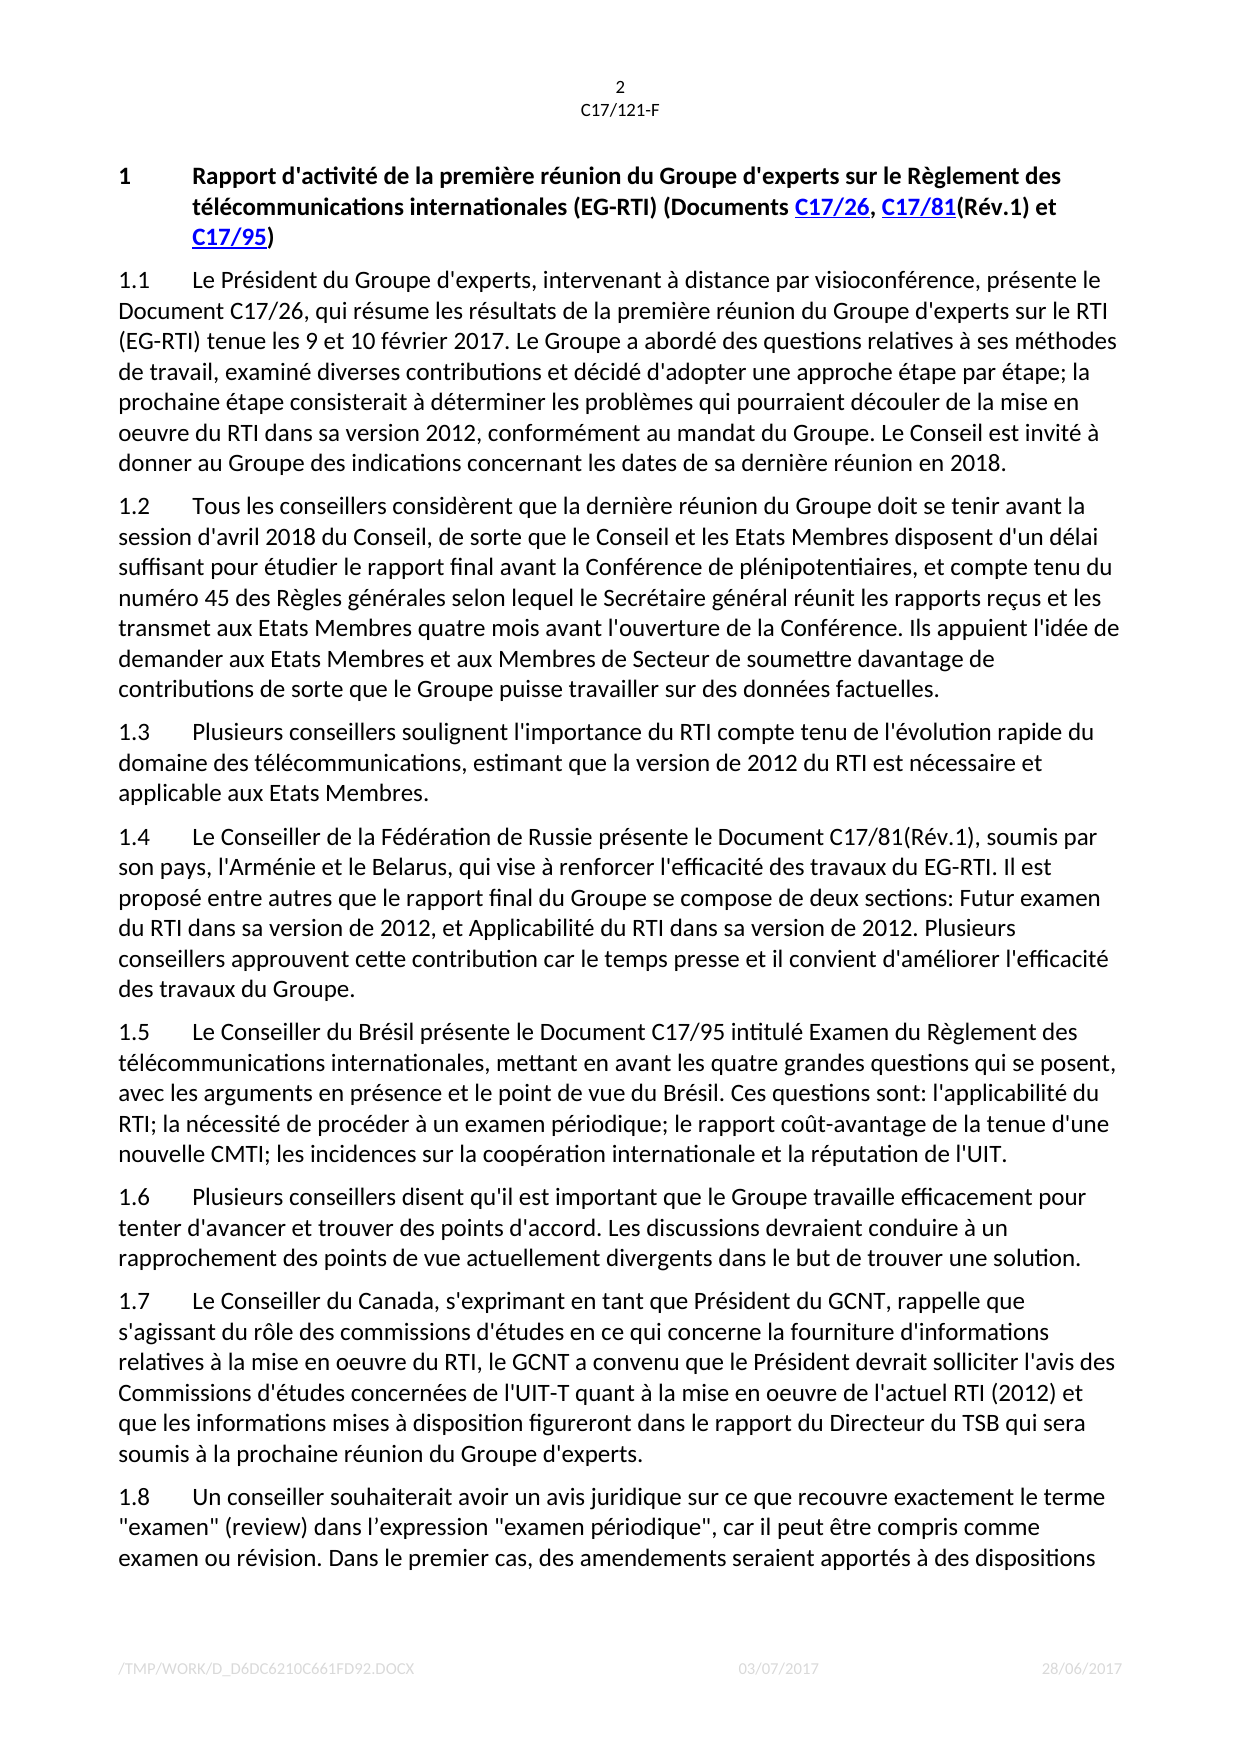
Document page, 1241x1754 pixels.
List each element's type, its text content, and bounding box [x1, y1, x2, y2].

text 1.5 Le Conseiller du Brésil présente le Document C17/95 intitulé Examen du Règlement des télécommunications internationales, mettant en avant les quatre grandes questions qui se posent, avec les arguments en présence et le point de vue du Brésil. Ces questions sont: l'applicabilité du RTI; la nécessité de procéder à un examen périodique; le rapport coût-avantage de la tenue d'une nouvelle CMTI; les incidences sur la coopération internationale et la réputation de l'UIT. [118, 1016, 1122, 1169]
text 1.6 Plusieurs conseillers disent qu'il est important que le Groupe travaille efficacement pour tenter d'avancer et trouver des points d'accord. Les discussions devraient conduire à un rapprochement des points de vue actuellement divergents dans le but de trouver une solution. [118, 1181, 1122, 1273]
text 1.7 Le Conseiller du Canada, s'exprimant en tant que Président du GCNT, rappelle que s'agissant du rôle des commissions d'études en ce qui concerne la fourniture d'informations relatives à la mise en oeuvre du RTI, le GCNT a convenu que le Président devrait solliciter l'avis des Commissions d'études concernées de l'UIT-T quant à la mise en oeuvre de l'actuel RTI (2012) et que les informations mises à disposition figureront dans le rapport du Directeur du TSB qui sera soumis à la prochaine réunion du Groupe d'experts. [118, 1285, 1122, 1468]
text 1.1 Le Président du Groupe d'experts, intervenant à distance par visioconférence, présente le Document C17/26, qui résume les résultats de la première réunion du Groupe d'experts sur le RTI (EG-RTI) tenue les 9 et 10 février 2017. Le Groupe a abordé des questions relatives à ses méthodes de travail, examiné diverses contributions et décidé d'adopter une approche étape par étape; la prochaine étape consisterait à déterminer les problèmes qui pourraient découler de la mise en oeuvre du RTI dans sa version 2012, conformément au mandat du Groupe. Le Conseil est invité à donner au Groupe des indications concernant les dates de sa dernière réunion en 2018. [118, 264, 1122, 478]
text 1.3 Plusieurs conseillers soulignent l'importance du RTI compte tenu de l'évolution rapide du domaine des télécommunications, estimant que la version de 2012 du RTI est nécessaire et applicable aux Etats Membres. [118, 717, 1122, 808]
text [118, 1481, 1122, 1573]
text 1 Rapport d'activité de la première réunion du Groupe d'experts sur le Règlement des télécommunications internationales (EG-RTI) (Documents C17/26, C17/81(Rév.1) et C17/95) [118, 160, 1122, 252]
text 1.4 Le Conseiller de la Fédération de Russie présente le Document C17/81(Rév.1), soumis par son pays, l'Arménie et le Belarus, qui vise à renforcer l'efficacité des travaux du EG-RTI. Il est proposé entre autres que le rapport final du Groupe se compose de deux sections: Futur examen du RTI dans sa version de 2012, et Applicabilité du RTI dans sa version de 2012. Plusieurs conseillers approuvent cette contribution car le temps presse et il convient d'améliorer l'efficacité des travaux du Groupe. [118, 821, 1122, 1004]
text 1.2 Tous les conseillers considèrent que la dernière réunion du Groupe doit se tenir avant la session d'avril 2018 du Conseil, de sorte que le Conseil et les Etats Membres disposent d'un délai suffisant pour étudier le rapport final avant la Conférence de plénipotentiaires, et compte tenu du numéro 45 des Règles générales selon lequel le Secrétaire général réunit les rapports reçus et les transmet aux Etats Membres quatre mois avant l'ouverture de la Conférence. Ils appuient l'idée de demander aux Etats Membres et aux Membres de Secteur de soumettre davantage de contributions de sorte que le Groupe puisse travailler sur des données factuelles. [118, 490, 1122, 704]
